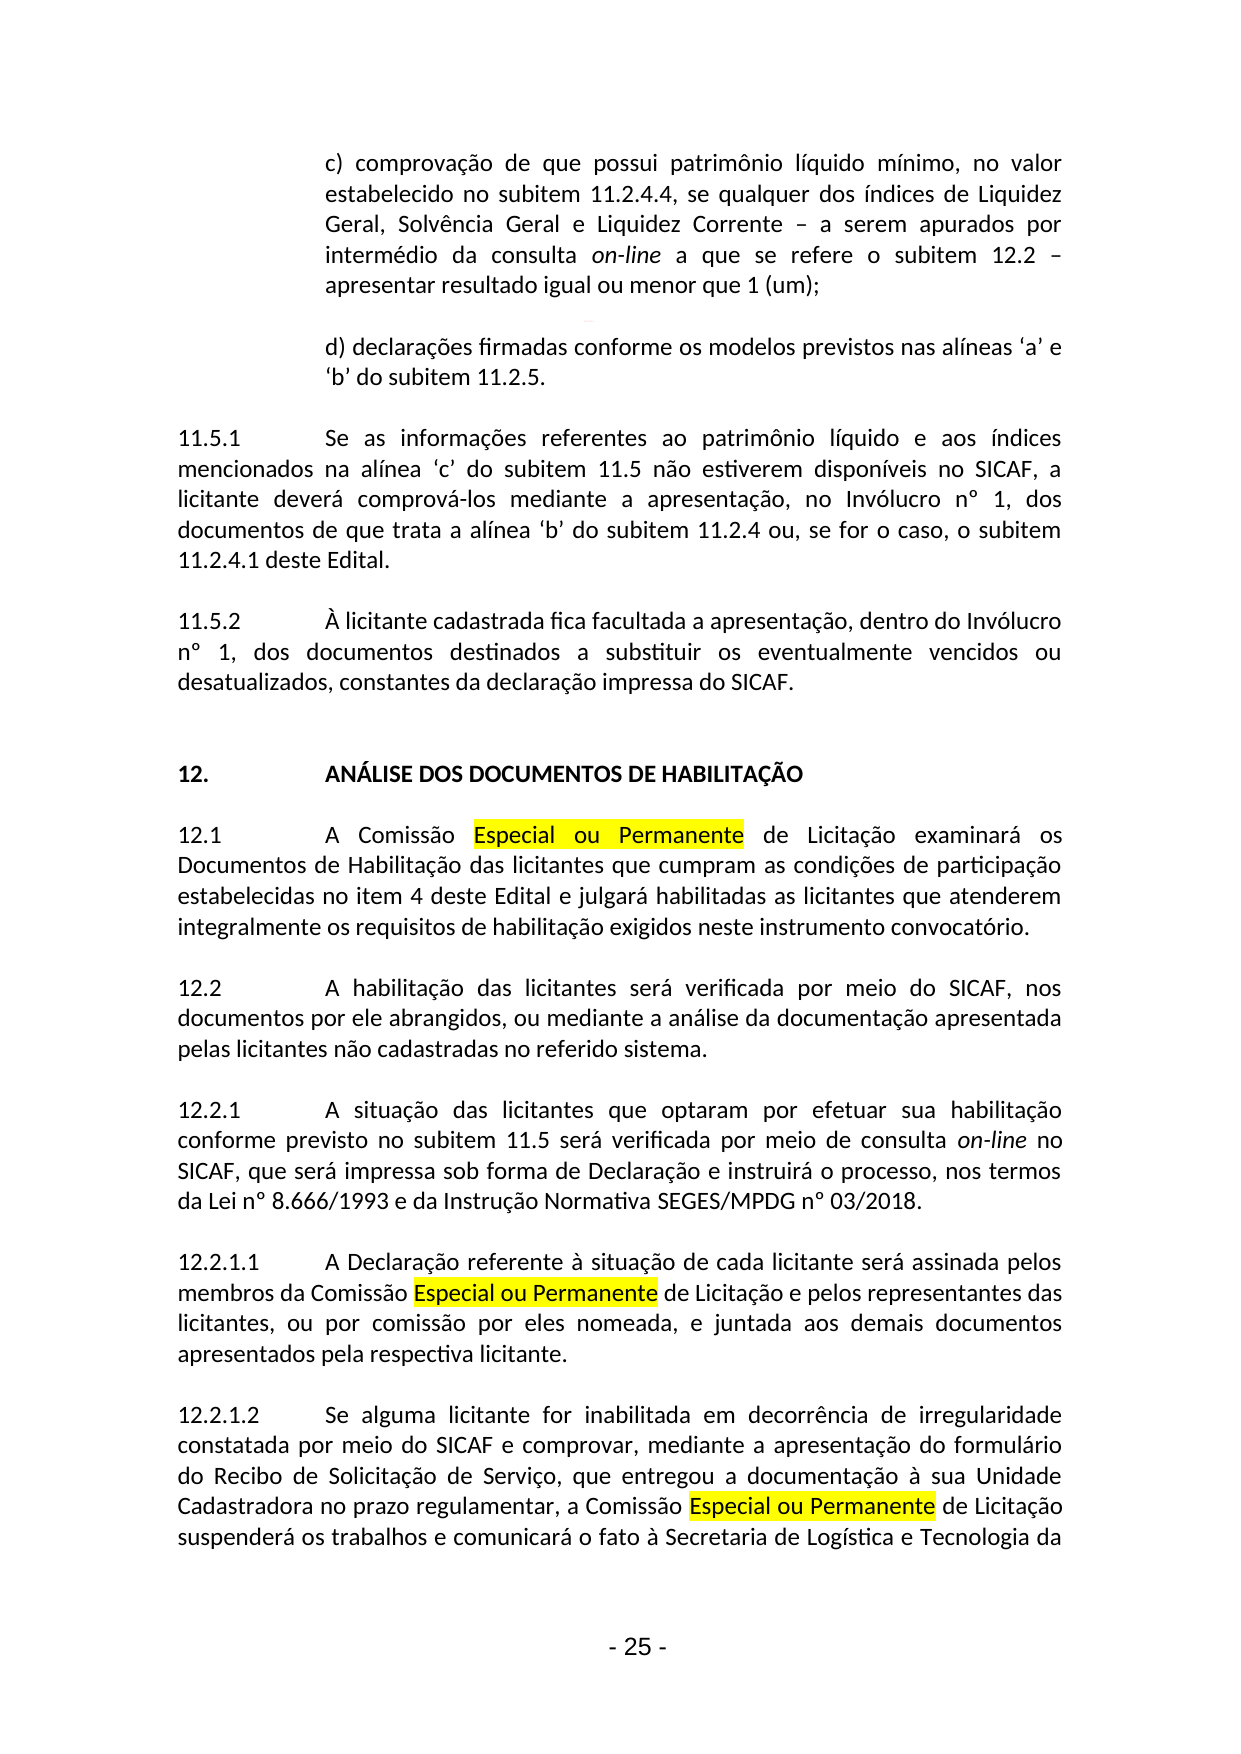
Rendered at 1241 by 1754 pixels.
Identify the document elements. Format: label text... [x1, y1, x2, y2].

text 12.1 A Comissão Especial ou Permanente de Licitação examinará os Documentos de Habilitação das licitantes que cumpram as condições de participação estabelecidas no item 4 deste Edital e julgará habilitadas as licitantes que atenderem integralmente os requisitos de habilitação exigidos neste instrumento convocatório. [177, 819, 1063, 941]
text c) comprovação de que possui patrimônio líquido mínimo, no valor estabelecido no subitem 11.2.4.4, se qualquer dos índices de Liquidez Geral, Solvência Geral e Liquidez Corrente – a serem apurados por intermédio da consulta on-line a que se refere o subitem 12.2 – apresentar resultado igual ou menor que 1 (um); [325, 148, 1063, 300]
text d) declarações firmadas conforme os modelos previstos nas alíneas ‘a’ e ‘b’ do subitem 11.2.5. [325, 331, 1063, 392]
text 11.5.1 Se as informações referentes ao patrimônio líquido e aos índices mencionados na alínea ‘c’ do subitem 11.5 não estiverem disponíveis no SICAF, a licitante deverá comprová-los mediante a apresentação, no Invólucro nº 1, dos documentos de que trata a alínea ‘b’ do subitem 11.2.4 ou, se for o caso, o subitem 11.2.4.1 deste Edital. [177, 422, 1063, 575]
text 11.5.2 À licitante cadastrada fica facultada a apresentação, dentro do Invólucro nº 1, dos documentos destinados a substituir os eventualmente vencidos ou desatualizados, constantes da declaração impressa do SICAF. [177, 605, 1063, 697]
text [177, 1399, 1063, 1552]
text 12.2.1 A situação das licitantes que optaram por efetuar sua habilitação conforme previsto no subitem 11.5 será verificada por meio de consulta on-line no SICAF, que será impressa sob forma de Declaração e instruirá o processo, nos termos da Lei nº 8.666/1993 e da Instrução Normativa SEGES/MPDG nº 03/2018. [177, 1094, 1063, 1216]
text 12.2.1.1 A Declaração referente à situação de cada licitante será assinada pelos membros da Comissão Especial ou Permanente de Licitação e pelos representantes das licitantes, ou por comissão por eles nomeada, e juntada aos demais documentos apresentados pela respectiva licitante. [177, 1246, 1063, 1368]
list 12.2 A habilitação das licitantes será verificada por meio do SICAF, nos documentos por ele abrangidos, ou mediante a análise da documentação apresentada pelas licitantes não cadastradas no referido sistema. [177, 972, 1063, 1063]
list ANÁLISE DOS DOCUMENTOS DE HABILITAÇÃO [177, 758, 1063, 788]
